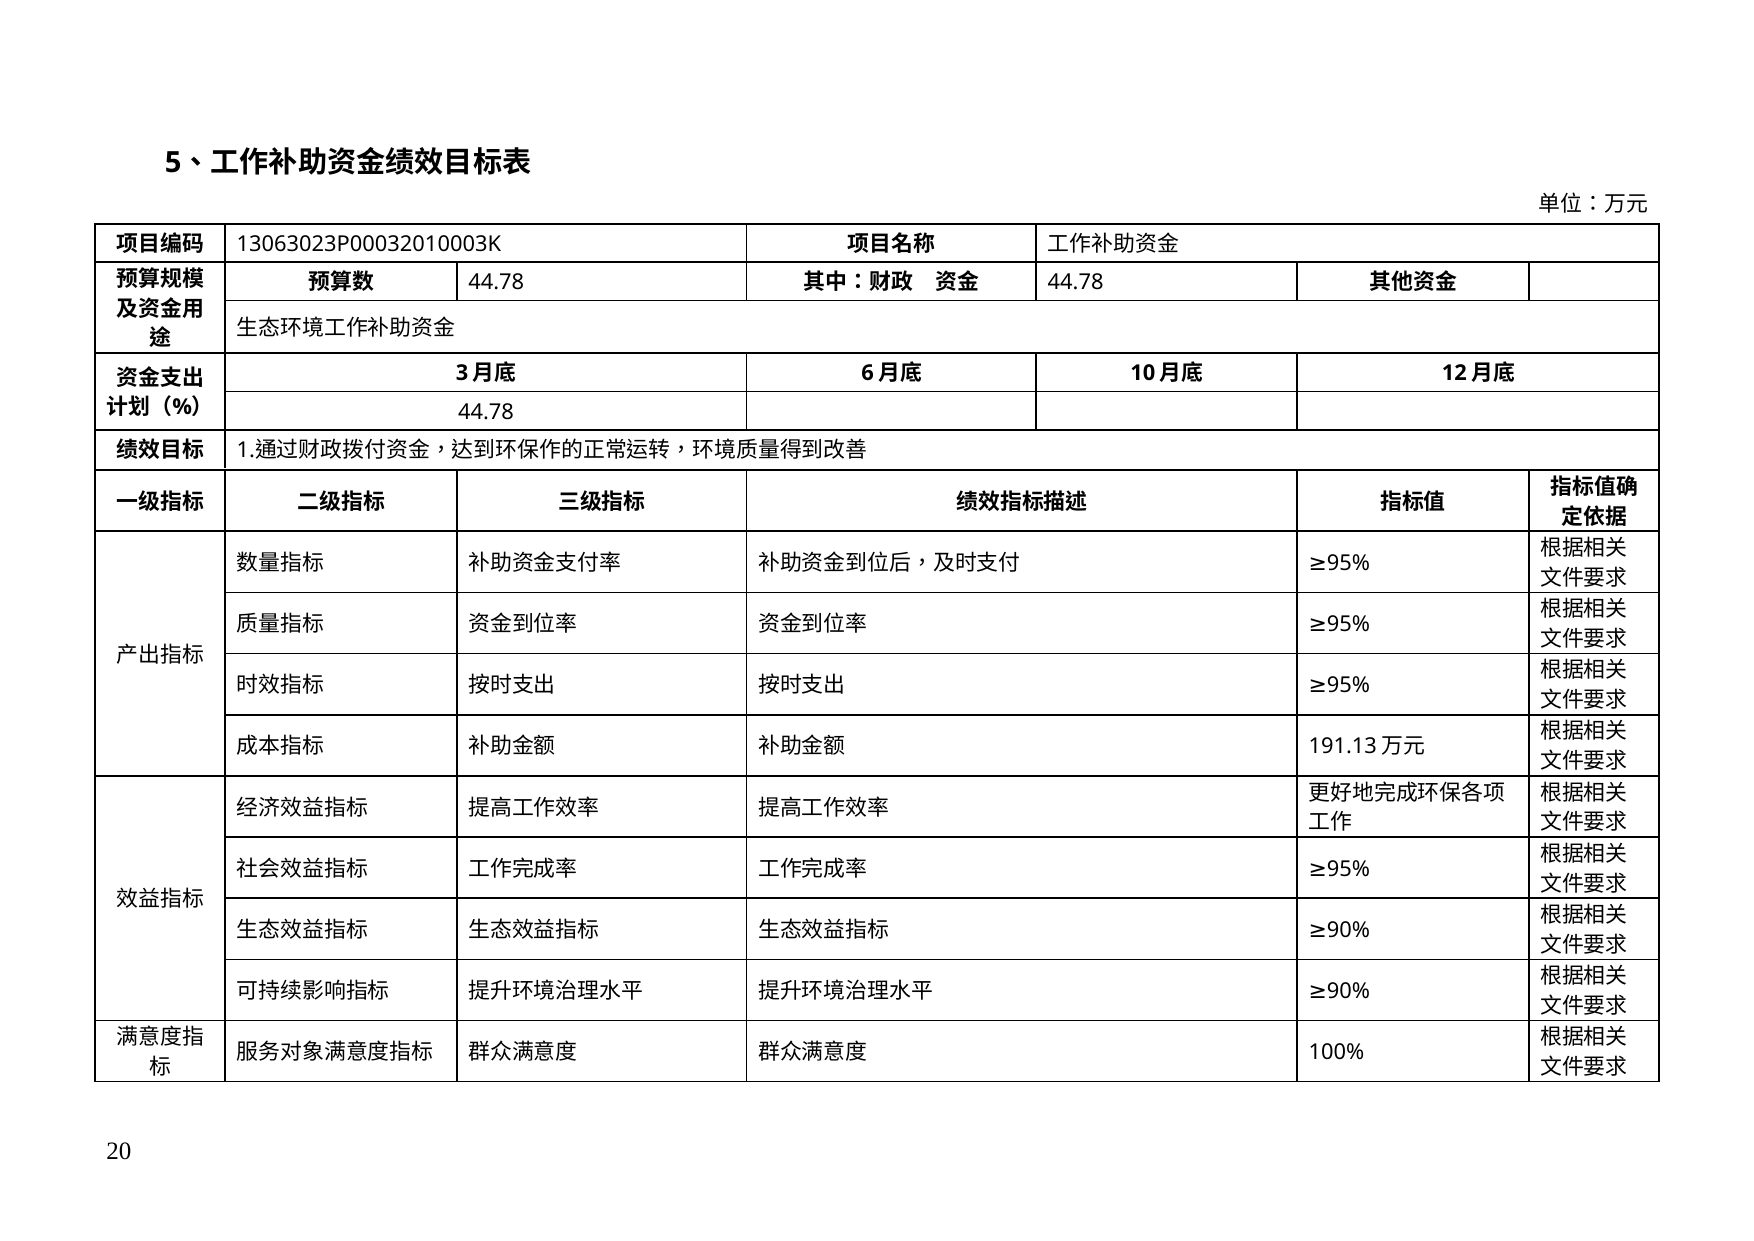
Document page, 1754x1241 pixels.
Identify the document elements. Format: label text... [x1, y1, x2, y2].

table_cell 提高工作效率 [747, 777, 1296, 836]
table_cell 13063023P00032010003K [226, 225, 746, 261]
table_cell ≥95% [1298, 838, 1528, 897]
table_cell ≥90% [1298, 960, 1528, 1019]
table_cell 根据相关文件要求 [1530, 960, 1658, 1019]
table_cell 预算规模及资金用途 [96, 263, 224, 352]
table_cell 成本指标 [226, 716, 456, 775]
table_cell 根据相关文件要求 [1530, 532, 1658, 592]
table_cell 项目编码 [96, 225, 224, 261]
table_cell 提升环境治理水平 [458, 960, 746, 1019]
table_cell 生态效益指标 [226, 899, 456, 958]
table_cell 3月底 [226, 354, 746, 391]
table_cell 191.13万元 [1298, 716, 1528, 775]
table_cell ≥90% [1298, 899, 1528, 958]
table_cell 绩效目标 [96, 431, 224, 467]
table_cell 100% [1298, 1021, 1528, 1081]
table_cell 项目名称 [747, 225, 1035, 261]
table_cell 根据相关文件要求 [1530, 1021, 1658, 1081]
table_cell 根据相关文件要求 [1530, 899, 1658, 958]
table_cell 生态效益指标 [747, 899, 1296, 958]
table_cell 生态效益指标 [458, 899, 746, 958]
table_cell 补助金额 [458, 716, 746, 775]
table_cell 数量指标 [226, 532, 456, 592]
table_cell 产出指标 [96, 532, 224, 775]
table_cell ≥95% [1298, 654, 1528, 714]
table_header 指标值 [1298, 471, 1528, 530]
table_cell 工作完成率 [747, 838, 1296, 897]
table_cell 其中：财政 资金 [747, 263, 1035, 300]
table_cell 12月底 [1298, 354, 1658, 391]
table_cell 按时支出 [747, 654, 1296, 714]
table_header 二级指标 [226, 471, 456, 530]
table_cell ≥95% [1298, 593, 1528, 653]
table_cell 预算数 [226, 263, 456, 300]
table_cell 1.通过财政拨付资金，达到环保作的正常运转，环境质量得到改善 [226, 431, 1658, 467]
table_cell 补助资金到位后，及时支付 [747, 532, 1296, 592]
table_cell 满意度指标 [96, 1021, 224, 1081]
table_cell 根据相关文件要求 [1530, 654, 1658, 714]
table_header 指标值确定依据 [1530, 471, 1658, 530]
table_cell 根据相关文件要求 [1530, 593, 1658, 653]
table_cell 更好地完成环保各项工作 [1298, 777, 1528, 836]
table_cell 效益指标 [96, 777, 224, 1019]
table_cell [747, 392, 1035, 429]
table_cell 资金到位率 [458, 593, 746, 653]
table_header 一级指标 [96, 471, 224, 530]
table_cell 质量指标 [226, 593, 456, 653]
table_cell [1298, 392, 1658, 429]
table_cell 工作补助资金 [1037, 225, 1658, 261]
table_cell 可持续影响指标 [226, 960, 456, 1019]
table_cell 资金到位率 [747, 593, 1296, 653]
table_cell [1530, 263, 1658, 300]
table_cell 44.78 [1037, 263, 1296, 300]
table_cell 资金支出计划（%） [96, 354, 224, 429]
table_cell ≥95% [1298, 532, 1528, 592]
table_cell 根据相关文件要求 [1530, 716, 1658, 775]
table_header 单位：万元 [96, 183, 1658, 223]
table_cell 10月底 [1037, 354, 1296, 391]
text 5、工作补助资金绩效目标表 [106, 142, 1648, 181]
table_header 绩效指标描述 [747, 471, 1296, 530]
table_cell 社会效益指标 [226, 838, 456, 897]
table_cell 6月底 [747, 354, 1035, 391]
table_cell 按时支出 [458, 654, 746, 714]
table_cell [1037, 392, 1296, 429]
table_cell 群众满意度 [747, 1021, 1296, 1081]
table_cell 工作完成率 [458, 838, 746, 897]
table_cell 其他资金 [1298, 263, 1528, 300]
table_cell 群众满意度 [458, 1021, 746, 1081]
table_cell 提高工作效率 [458, 777, 746, 836]
table_cell 时效指标 [226, 654, 456, 714]
table_cell 补助资金支付率 [458, 532, 746, 592]
table_cell 根据相关文件要求 [1530, 838, 1658, 897]
table_cell 根据相关文件要求 [1530, 777, 1658, 836]
table_header 三级指标 [458, 471, 746, 530]
table_cell 服务对象满意度指标 [226, 1021, 456, 1081]
table_cell 提升环境治理水平 [747, 960, 1296, 1019]
table_cell 44.78 [458, 263, 746, 300]
table_cell 经济效益指标 [226, 777, 456, 836]
table_cell 44.78 [226, 392, 746, 429]
table_cell 补助金额 [747, 716, 1296, 775]
table_cell 生态环境工作补助资金 [226, 301, 1658, 352]
